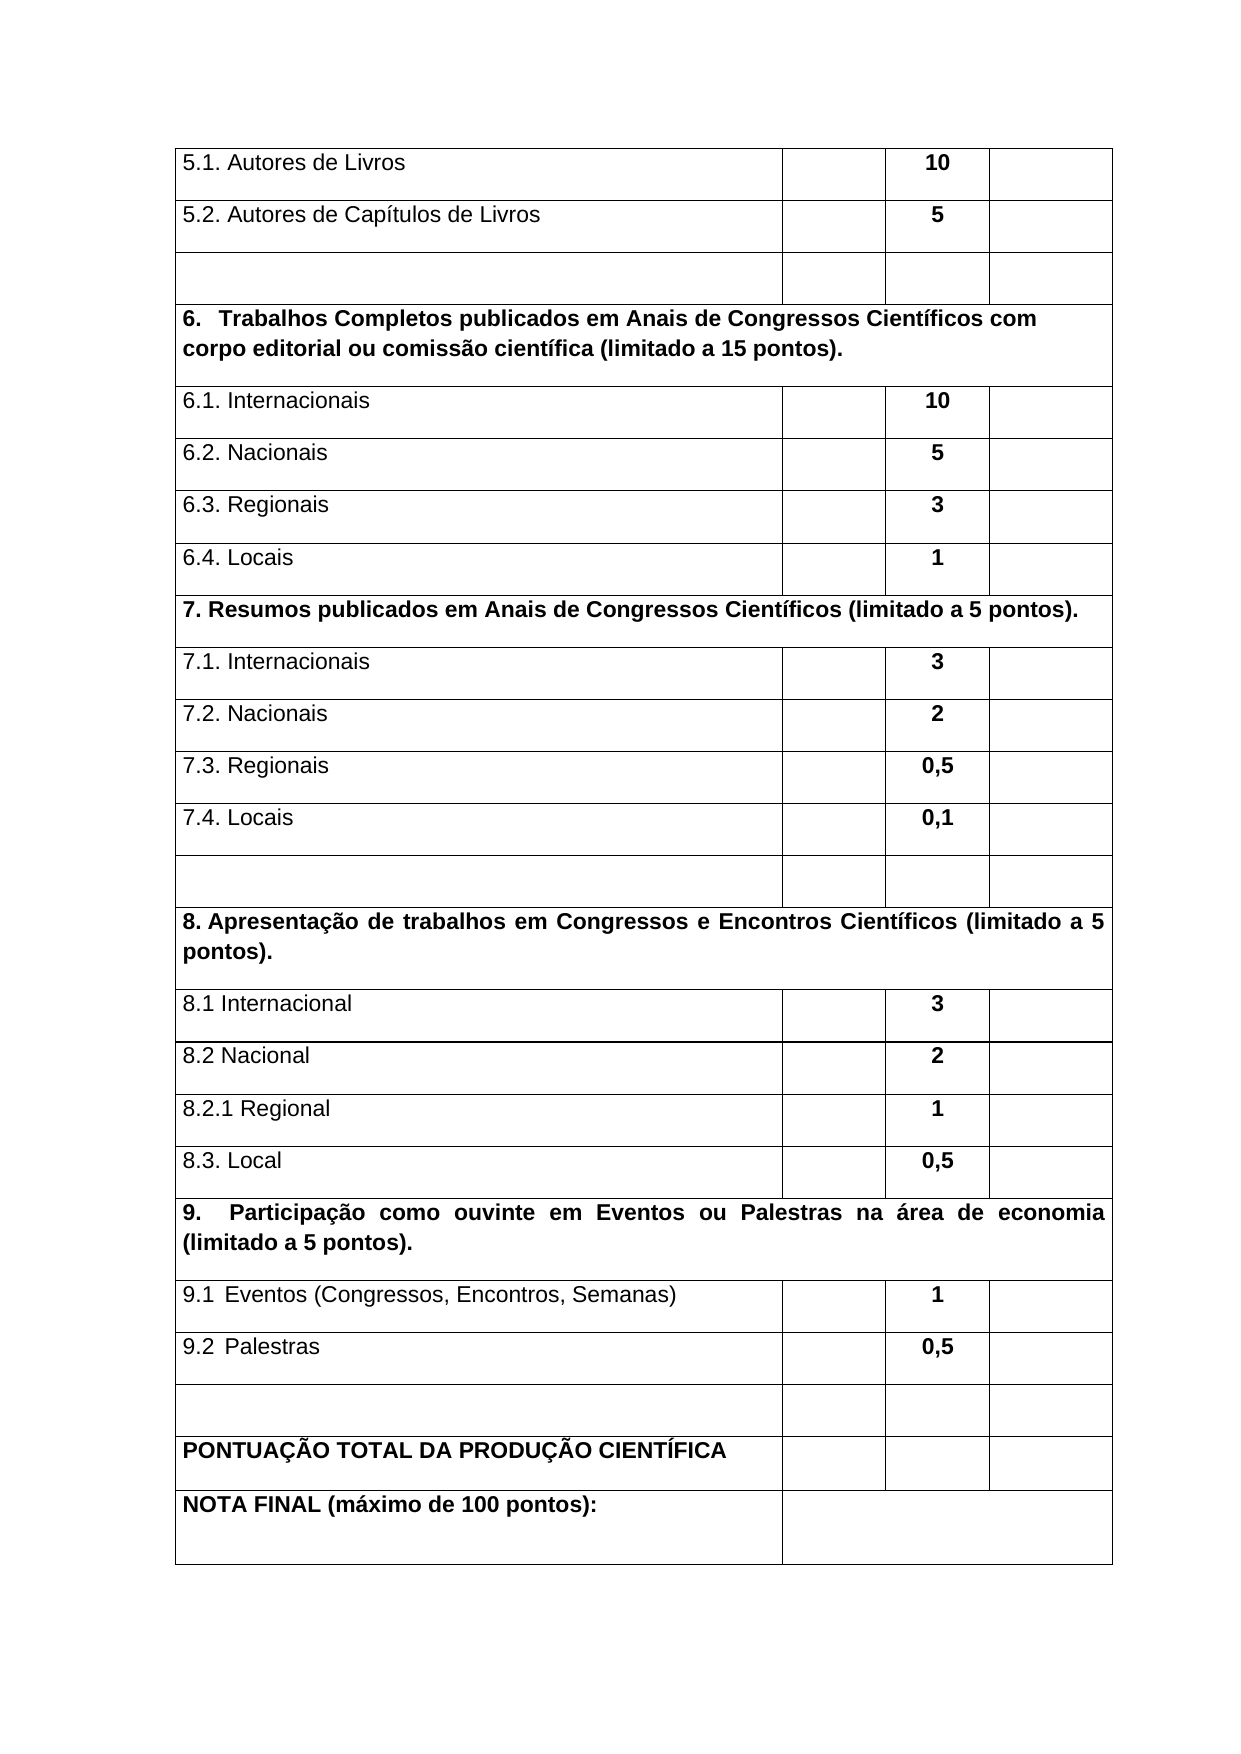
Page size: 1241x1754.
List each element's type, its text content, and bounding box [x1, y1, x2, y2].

table_cell [990, 201, 1112, 252]
table_cell 6.2. Nacionais [176, 439, 782, 490]
table_cell 7.3. Regionais [176, 752, 782, 803]
table_cell [783, 1491, 1112, 1564]
table_cell [783, 1147, 885, 1198]
table_cell 7.2. Nacionais [176, 700, 782, 751]
table_cell 2 [886, 1043, 989, 1093]
table_cell 8.3. Local [176, 1147, 782, 1198]
table_cell 0,1 [886, 804, 989, 855]
table_cell [990, 1333, 1112, 1384]
table_cell [783, 544, 885, 594]
table_cell [783, 856, 885, 907]
table_cell PONTUAÇÃO TOTAL DA PRODUÇÃO CIENTÍFICA [176, 1437, 782, 1489]
table_cell 8.2.1 Regional [176, 1095, 782, 1146]
table_cell [783, 1437, 885, 1489]
table_cell [783, 1385, 885, 1436]
table_cell [783, 1281, 885, 1332]
table_cell 3 [886, 648, 989, 699]
table_cell 7.4. Locais [176, 804, 782, 855]
table_cell 1 [886, 1281, 989, 1332]
table_cell [990, 253, 1112, 304]
table_cell 9. Participação como ouvinte em Eventos ou Palestras na área de economia (limitado a 5 pontos). [176, 1199, 1112, 1280]
table_cell 8. Apresentação de trabalhos em Congressos e Encontros Científicos (limitado a 5 pontos). [176, 908, 1112, 989]
table_cell [783, 700, 885, 751]
table_cell [886, 253, 989, 304]
table_cell [990, 1385, 1112, 1436]
table_cell 10 [886, 149, 989, 200]
table_cell [783, 439, 885, 490]
table_cell NOTA FINAL (máximo de 100 pontos): [176, 1491, 782, 1564]
table_cell 8.2 Nacional [176, 1043, 782, 1093]
table_cell 3 [886, 990, 989, 1041]
table_cell 0,5 [886, 1333, 989, 1384]
table_cell 1 [886, 544, 989, 594]
table_cell 8.1 Internacional [176, 990, 782, 1041]
table_cell [990, 544, 1112, 594]
table_cell 9.1 Eventos (Congressos, Encontros, Semanas) [176, 1281, 782, 1332]
table_cell [783, 1333, 885, 1384]
table_cell [783, 1043, 885, 1093]
table_cell [990, 1147, 1112, 1198]
table_cell [783, 648, 885, 699]
table_cell [990, 856, 1112, 907]
table_cell [990, 1043, 1112, 1093]
table_cell [783, 253, 885, 304]
table_cell [990, 439, 1112, 490]
table_cell [783, 491, 885, 542]
table_cell [176, 1385, 782, 1436]
table_cell [176, 856, 782, 907]
table_cell [783, 990, 885, 1041]
table_cell [990, 491, 1112, 542]
table_cell 6.3. Regionais [176, 491, 782, 542]
table_cell 9.2 Palestras [176, 1333, 782, 1384]
table_cell 7.1. Internacionais [176, 648, 782, 699]
table_cell 0,5 [886, 1147, 989, 1198]
table_cell [783, 752, 885, 803]
table_cell [783, 387, 885, 438]
table_cell [783, 1095, 885, 1146]
table_cell 3 [886, 491, 989, 542]
table_cell [783, 201, 885, 252]
table_cell [990, 1437, 1112, 1489]
table_cell 10 [886, 387, 989, 438]
table_cell 0,5 [886, 752, 989, 803]
table_cell 2 [886, 700, 989, 751]
table_cell 5.2. Autores de Capítulos de Livros [176, 201, 782, 252]
table_cell [990, 990, 1112, 1041]
table_cell 6. Trabalhos Completos publicados em Anais de Congressos Científicos com corpo editorial ou comissão científica (limitado a 15 pontos). [176, 305, 1112, 386]
table_cell 6.4. Locais [176, 544, 782, 594]
table_cell 1 [886, 1095, 989, 1146]
table_cell 5.1. Autores de Livros [176, 149, 782, 200]
table_cell [783, 804, 885, 855]
table_cell [990, 700, 1112, 751]
table_cell 5 [886, 439, 989, 490]
table_cell [990, 149, 1112, 200]
table_cell [176, 253, 782, 304]
table_cell [990, 648, 1112, 699]
table_cell [783, 149, 885, 200]
table_cell 5 [886, 201, 989, 252]
table_cell [886, 1437, 989, 1489]
table_cell [886, 856, 989, 907]
table_cell 7. Resumos publicados em Anais de Congressos Científicos (limitado a 5 pontos). [176, 596, 1112, 647]
table_cell [990, 752, 1112, 803]
table_cell [990, 804, 1112, 855]
table_cell [990, 1095, 1112, 1146]
table_cell [990, 387, 1112, 438]
table_cell [886, 1385, 989, 1436]
table_cell 6.1. Internacionais [176, 387, 782, 438]
table_cell [990, 1281, 1112, 1332]
